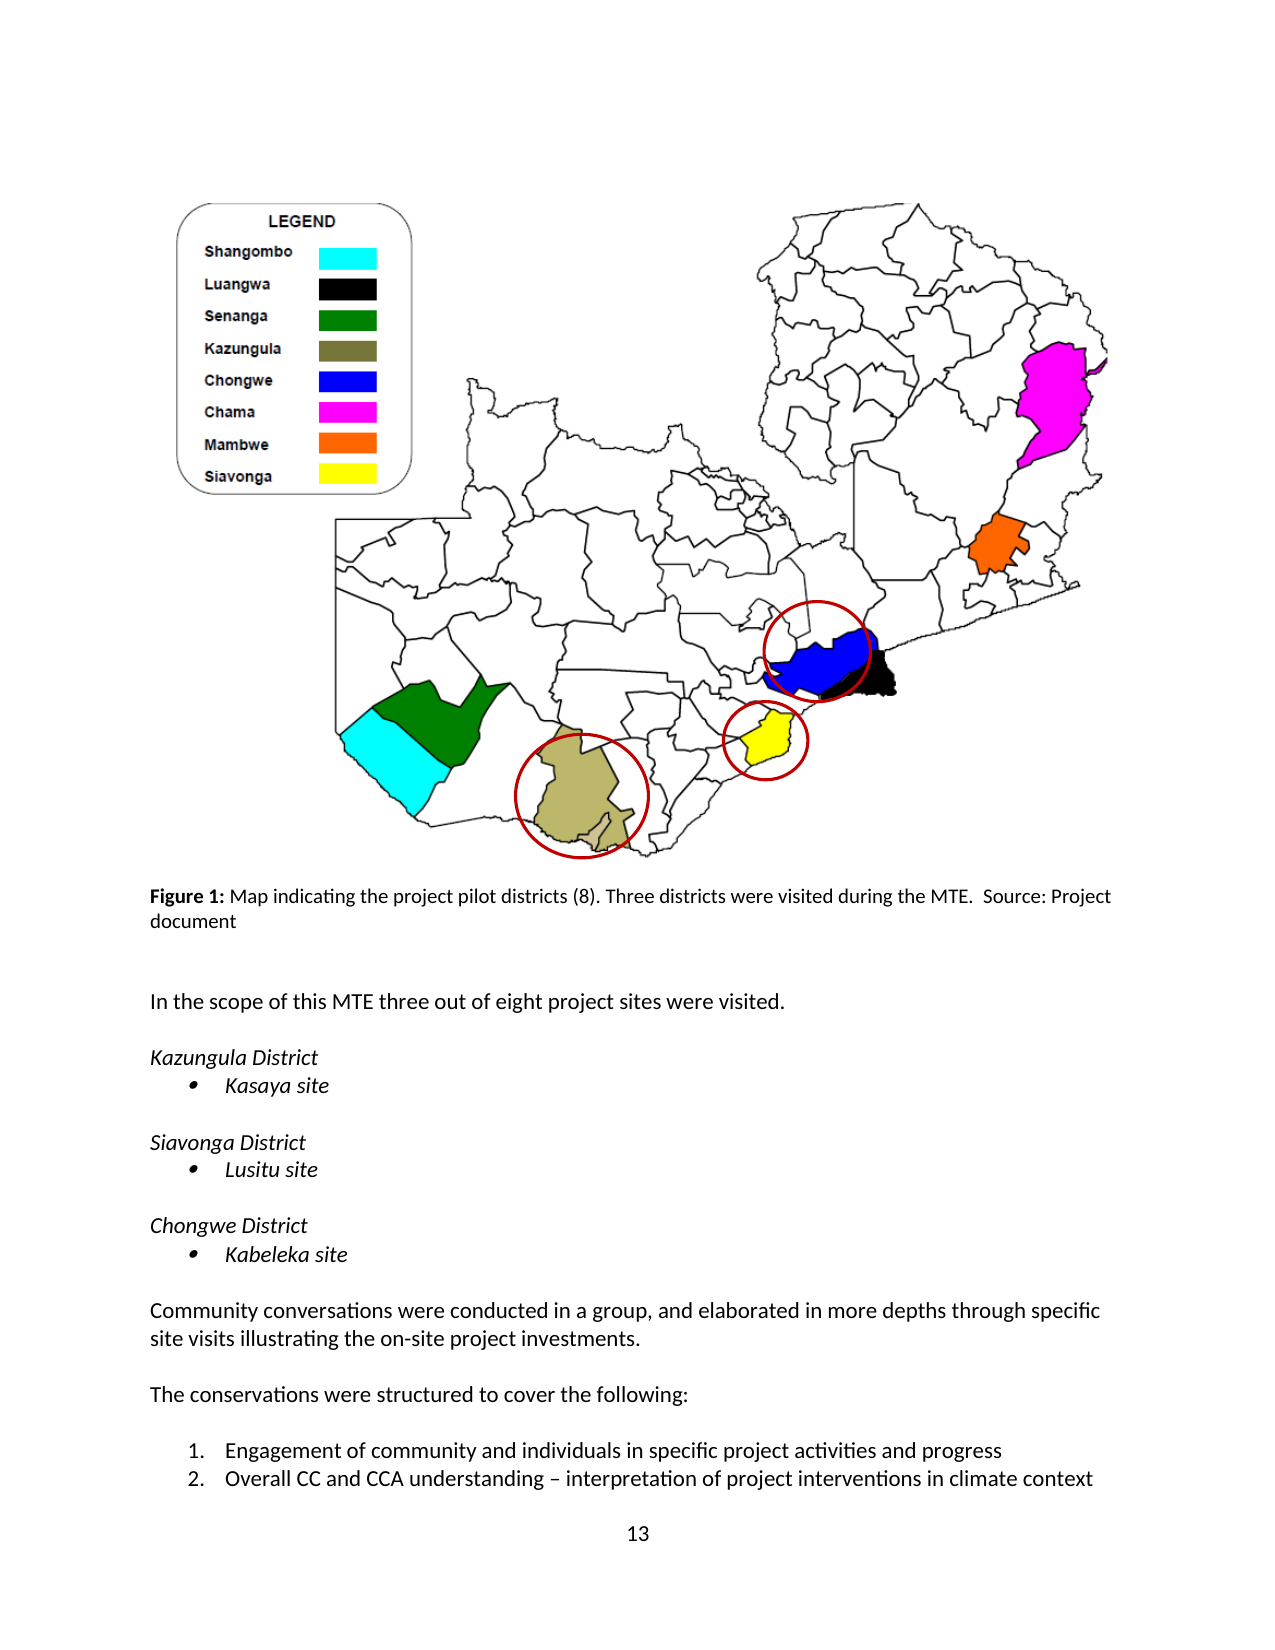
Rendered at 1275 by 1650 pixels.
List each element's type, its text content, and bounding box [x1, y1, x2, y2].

list Community conversations were conducted in a group, and elaborated in more depths through specific site visits illustrating the on-site project investments. [150, 1296, 1125, 1352]
list The conservations were structured to cover the following: [150, 1380, 1125, 1408]
list In the scope of this MTE three out of eight project sites were visited. [150, 987, 1125, 1016]
list Siavonga District [150, 1128, 1125, 1156]
list Lusitu site [187, 1156, 1125, 1184]
list Kasaya site [187, 1072, 1125, 1099]
list Engagement of community and individuals in specific project activities and progress [187, 1436, 1125, 1464]
list Kabeleka site [187, 1240, 1125, 1268]
list Overall CC and CCA understanding – interpretation of project interventions in climate context [187, 1464, 1125, 1492]
list Kazungula District [150, 1043, 1125, 1072]
list Figure 1: Map indicating the project pilot districts (8). Three districts were visited during the MTE. Source: Project document [150, 883, 1125, 934]
list Chongwe District [150, 1212, 1125, 1240]
